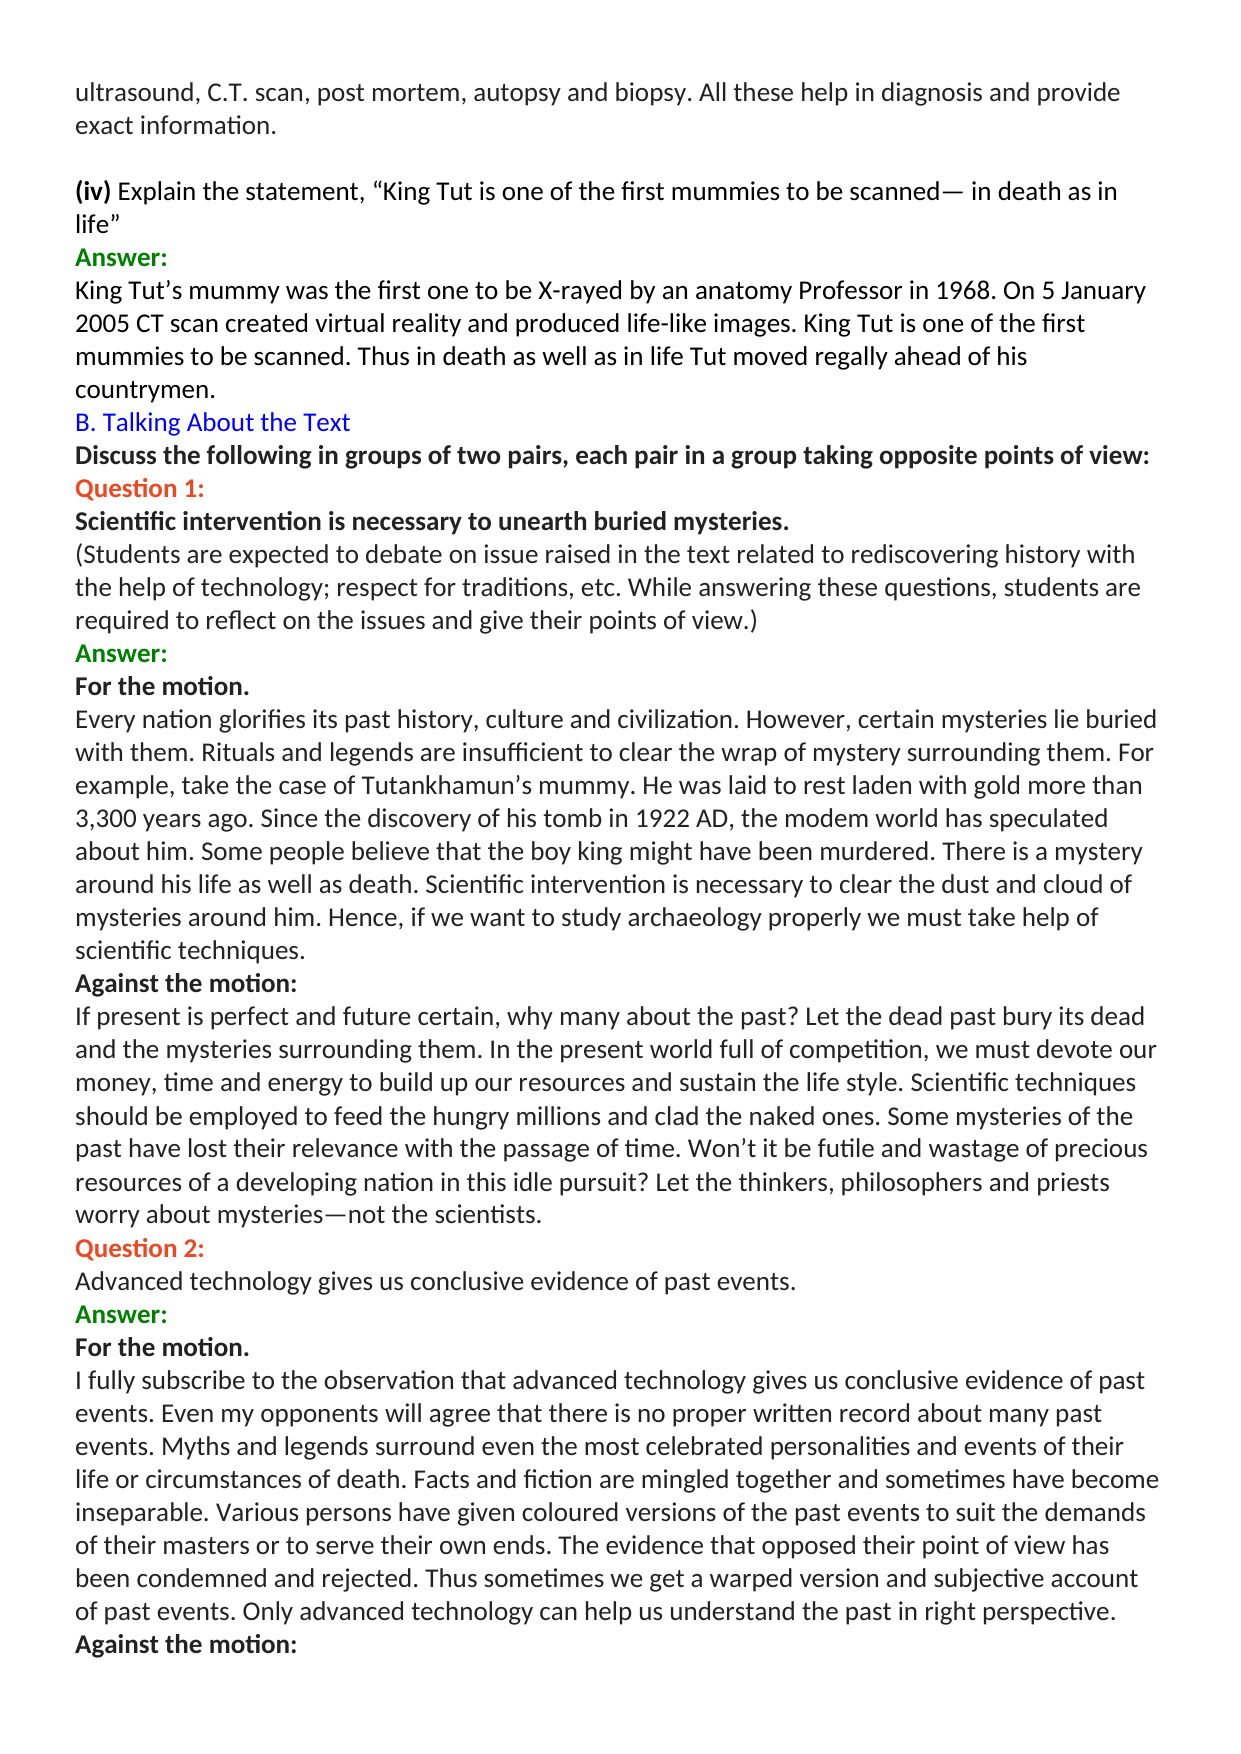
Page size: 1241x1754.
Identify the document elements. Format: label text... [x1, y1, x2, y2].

text B. Talking About the Text [75, 405, 1165, 438]
text Discuss the following in groups of two pairs, each pair in a group taking opposite points of view: Question 1: Scientific intervention is necessary to unearth buried mysteries. (Students are expected to debate on issue raised in the text related to rediscovering history with the help of technology; respect for traditions, etc. While answering these questions, students are required to reflect on the issues and give their points of view.) Answer: For the motion. Every nation glorifies its past history, culture and civilization. However, certain mysteries lie buried with them. Rituals and legends are insufficient to clear the wrap of mystery surrounding them. For example, take the case of Tutankhamun’s mummy. He was laid to rest laden with gold more than 3,300 years ago. Since the discovery of his tomb in 1922 AD, the modem world has speculated about him. Some people believe that the boy king might have been murdered. There is a mystery around his life as well as death. Scientific intervention is necessary to clear the dust and cloud of mysteries around him. Hence, if we want to study archaeology properly we must take help of scientific techniques. Against the motion: If present is perfect and future certain, why many about the past? Let the dead past bury its dead and the mysteries surrounding them. In the present world full of competition, we must devote our money, time and energy to build up our resources and sustain the life style. Scientific techniques should be employed to feed the hungry millions and clad the naked ones. Some mysteries of the past have lost their relevance with the passage of time. Won’t it be futile and wastage of precious resources of a developing nation in this idle pursuit? Let the thinkers, philosophers and priests worry about mysteries—not the scientists. [75, 438, 1165, 1231]
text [75, 1231, 1165, 1660]
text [75, 75, 1165, 141]
text (iv) Explain the statement, “King Tut is one of the first mummies to be scanned— in death as in life” Answer: King Tut’s mummy was the first one to be X-rayed by an anatomy Professor in 1968. On 5 January 2005 CT scan created virtual reality and produced life-like images. King Tut is one of the first mummies to be scanned. Thus in death as well as in life Tut moved regally ahead of his countrymen. [75, 141, 1165, 405]
